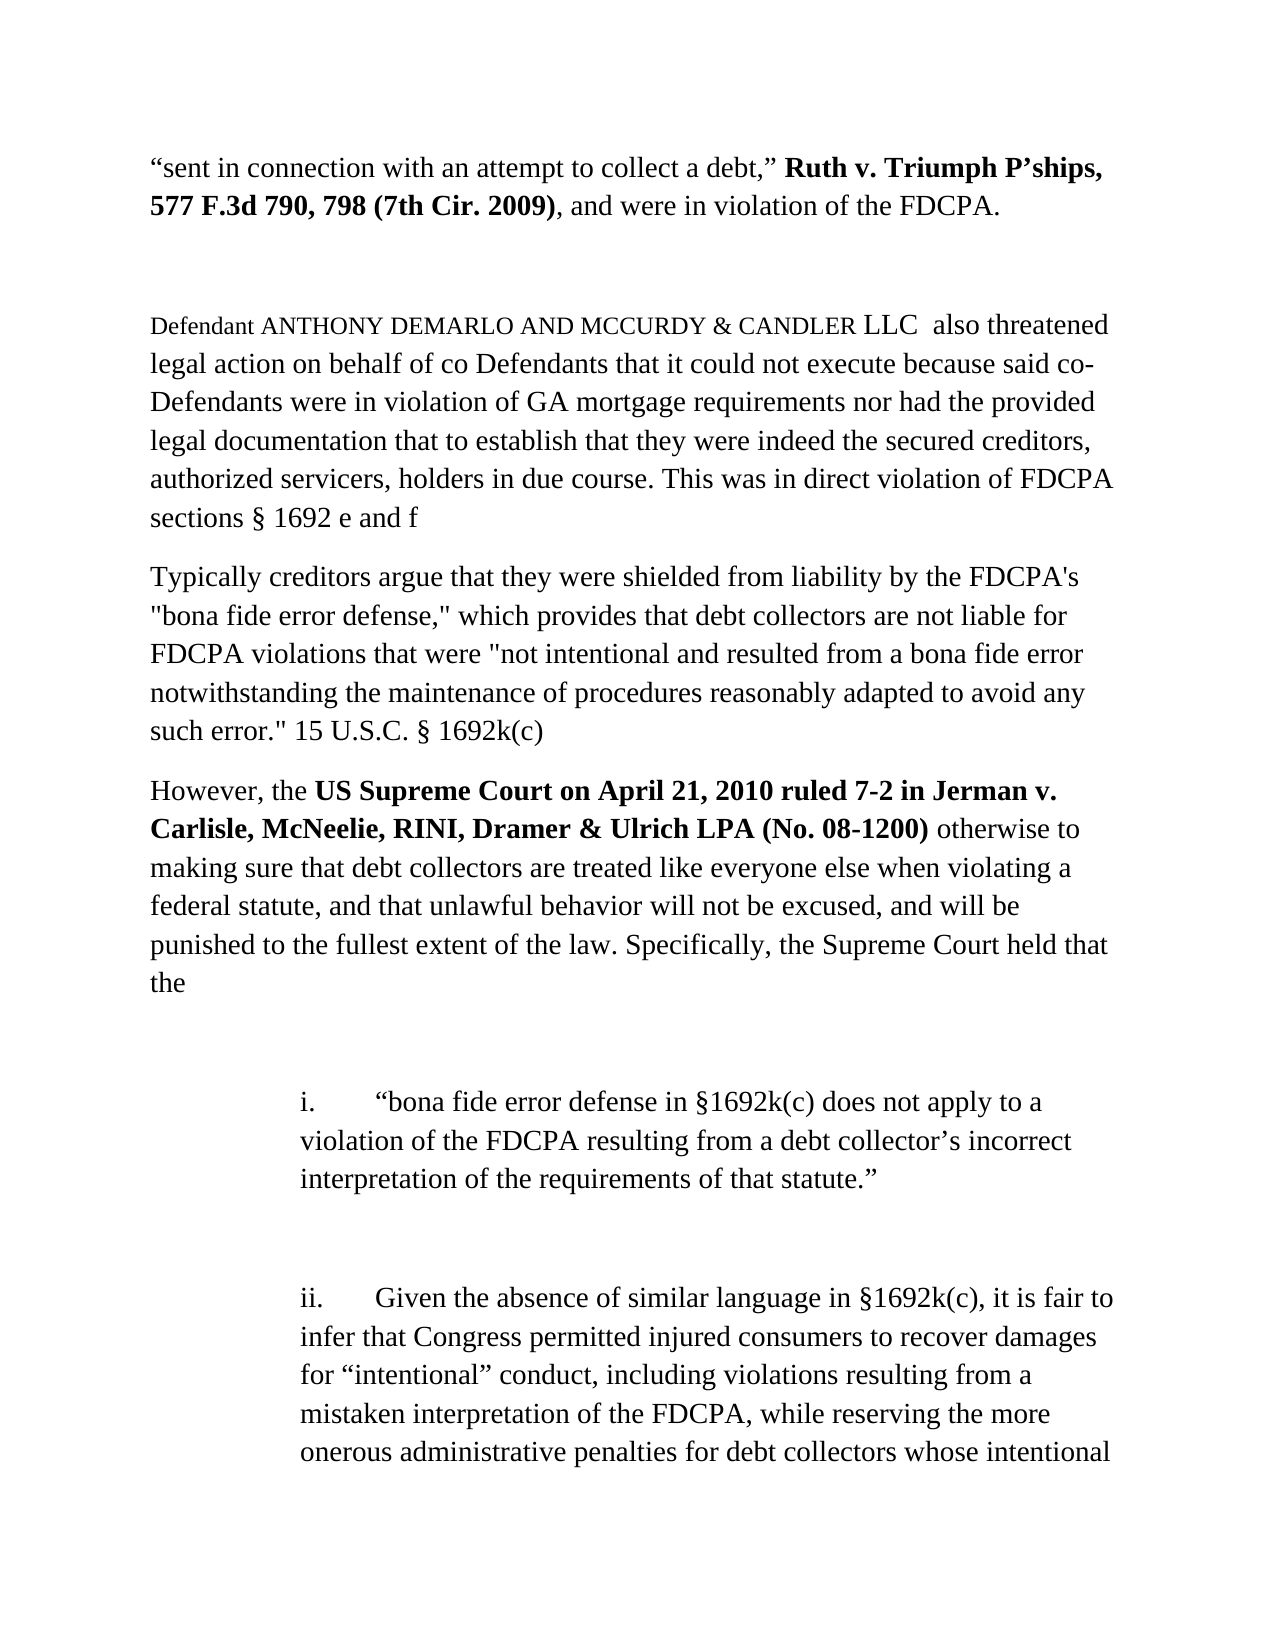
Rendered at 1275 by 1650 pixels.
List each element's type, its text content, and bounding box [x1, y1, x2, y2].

text Typically creditors argue that they were shielded from liability by the FDCPA's "bona fide error defense," which provides that debt collectors are not liable for FDCPA violations that were "not intentional and resulted from a bona fide error notwithstanding the maintenance of procedures reasonably adapted to avoid any such error." 15 U.S.C. § 1692k(c) [150, 559, 1125, 747]
text i. “bona fide error defense in §1692k(c) does not apply to a violation of the FDCPA resulting from a debt collector’s incorrect interpretation of the requirements of that statute.” [300, 1084, 1125, 1195]
text However, the US Supreme Court on April 21, 2010 ruled 7-2 in Jerman v. Carlisle, McNeelie, RINI, Dramer & Ulrich LPA (No. 08-1200) otherwise to making sure that debt collectors are treated like everyone else when violating a federal statute, and that unlawful behavior will not be excused, and will be punished to the fullest extent of the law. Specifically, the Supreme Court held that the [150, 773, 1125, 999]
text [150, 150, 1125, 222]
text Defendant ANTHONY DEMARLO AND MCCURDY & CANDLER LLC also threatened legal action on behalf of co Defendants that it could not execute because said co-Defendants were in violation of GA mortgage requirements nor had the provided legal documentation that to establish that they were indeed the secured creditors, authorized servicers, holders in due course. This was in direct violation of FDCPA sections § 1692 e and f [150, 307, 1125, 533]
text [300, 1280, 1125, 1468]
